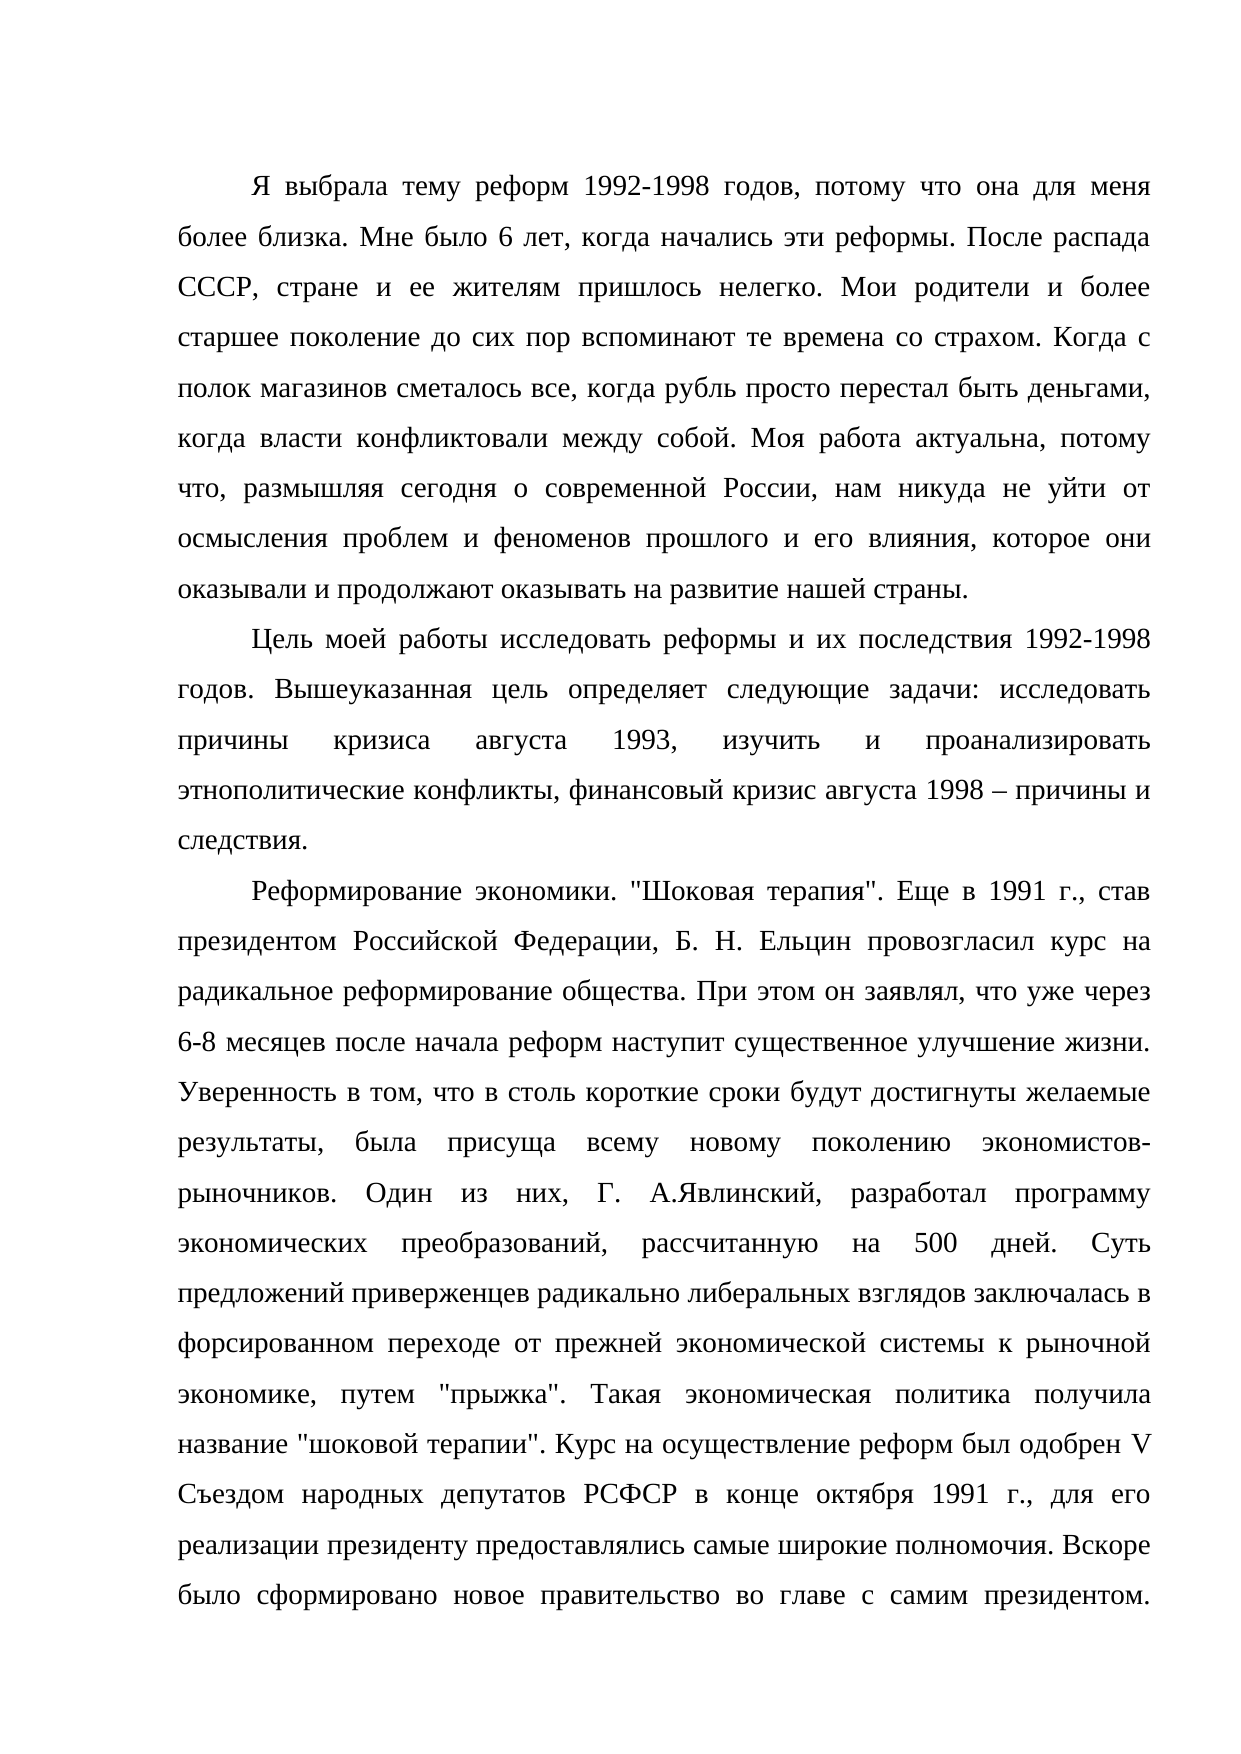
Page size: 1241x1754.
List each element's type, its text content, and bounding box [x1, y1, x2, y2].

text Я выбрала тему реформ 1992-1998 годов, потому что она для меня более близка. Мне было 6 лет, когда начались эти реформы. После распада СССР, стране и ее жителям пришлось нелегко. Мои родители и более старшее поколение до сих пор вспоминают те времена со страхом. Когда с полок магазинов сметалось все, когда рубль просто перестал быть деньгами, когда власти конфликтовали между собой. Моя работа актуальна, потому что, размышляя сегодня о современной России, нам никуда не уйти от осмысления проблем и феноменов прошлого и его влияния, которое они оказывали и продолжают оказывать на развитие нашей страны. [177, 168, 1152, 604]
text Цель моей работы исследовать реформы и их последствия 1992-1998 годов. Вышеуказанная цель определяет следующие задачи: исследовать причины кризиса августа 1993, изучить и проанализировать этнополитические конфликты, финансовый кризис августа 1998 – причины и следствия. [177, 621, 1152, 856]
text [177, 873, 1152, 1611]
